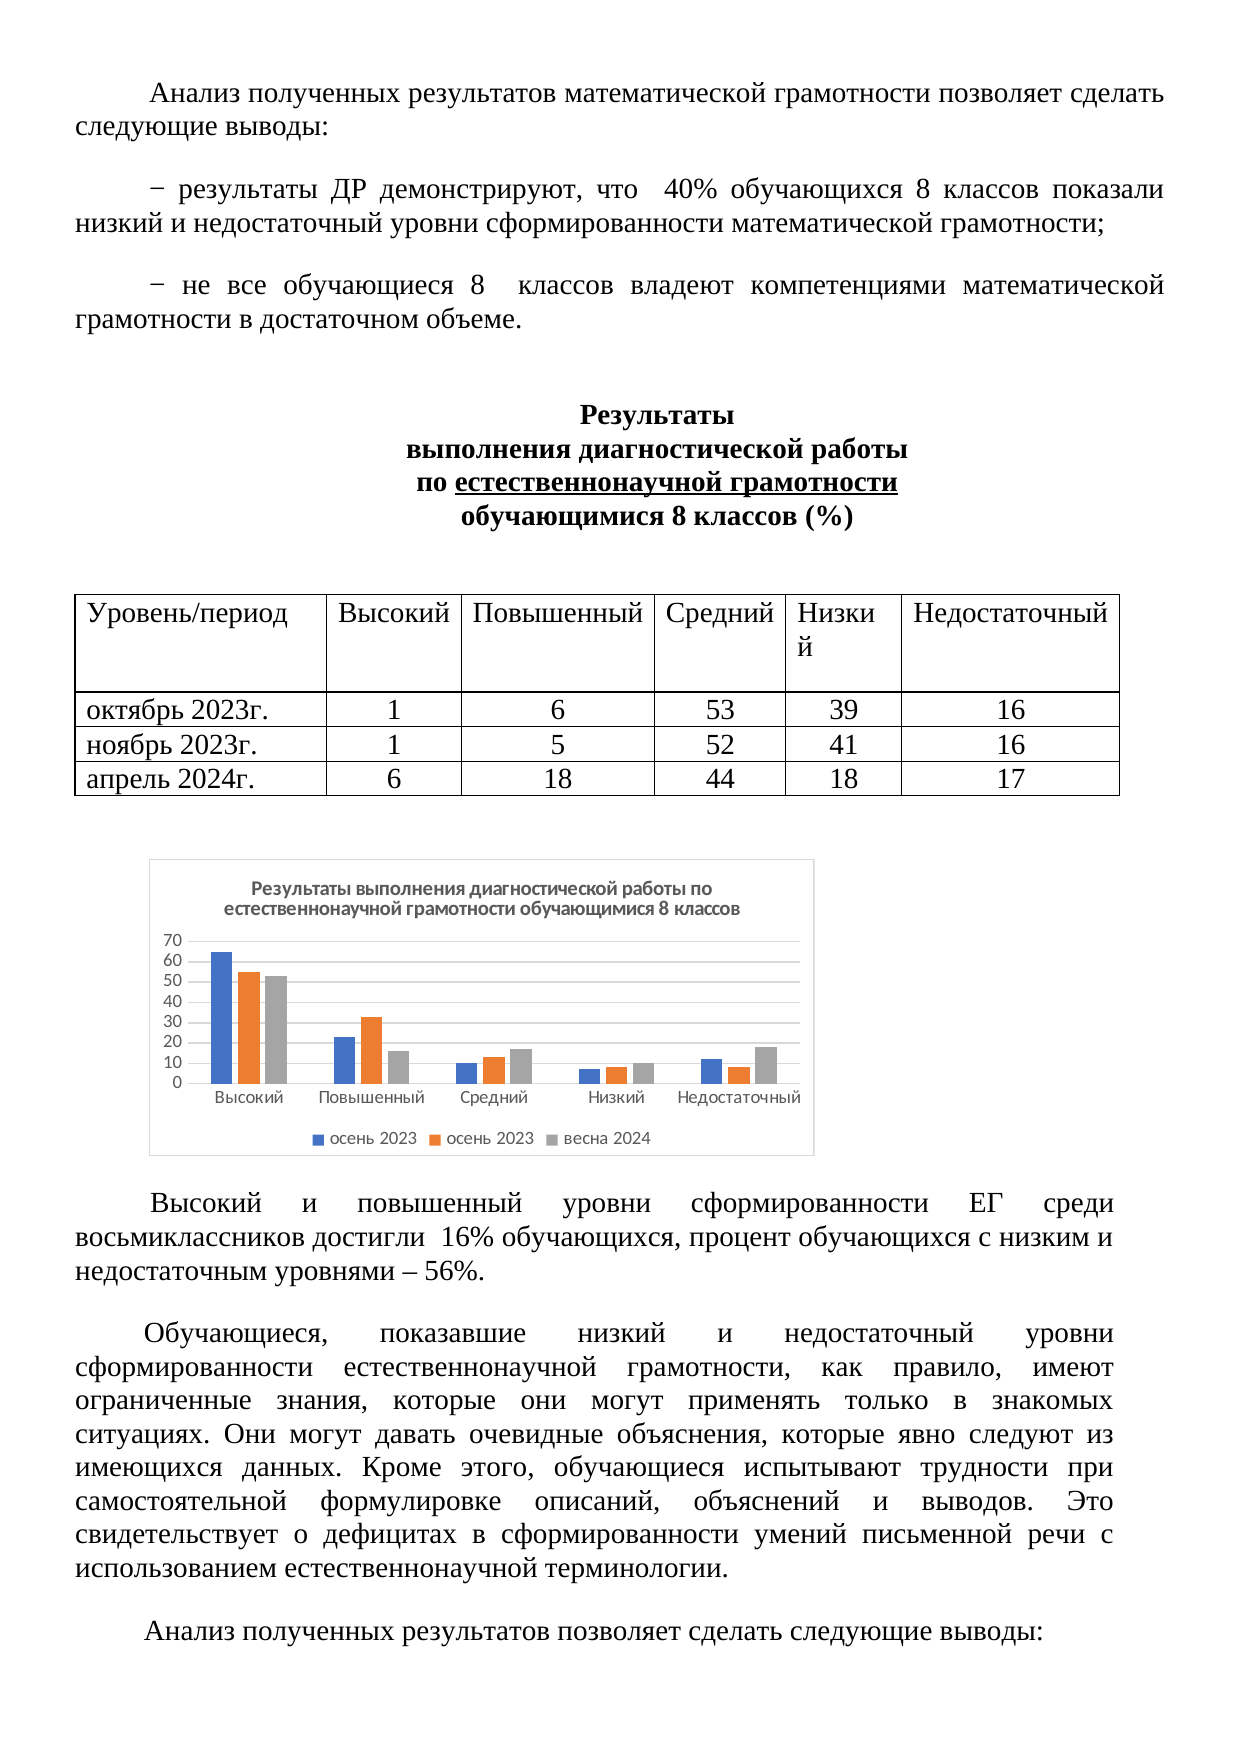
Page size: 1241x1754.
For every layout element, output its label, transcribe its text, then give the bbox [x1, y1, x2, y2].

text − не все обучающиеся 8 классов владеют компетенциями математической грамотности в достаточном объеме. [75, 267, 1165, 334]
text обучающимися 8 классов (%) [75, 498, 1165, 531]
text Анализ полученных результатов математической грамотности позволяет сделать следующие выводы: [75, 75, 1165, 142]
table_header Средний [655, 595, 785, 691]
text выполнения диагностической работы [75, 431, 1165, 464]
table_header Низкий [786, 595, 901, 691]
text Обучающиеся, показавшие низкий и недостаточный уровни сформированности естественнонаучной грамотности, как правило, имеют ограниченные знания, которые они могут применять только в знакомых ситуациях. Они могут давать очевидные объяснения, которые явно следуют из имеющихся данных. Кроме этого, обучающиеся испытывают трудности при самостоятельной формулировке описаний, объяснений и выводов. Это свидетельствует о дефицитах в сформированности умений письменной речи с использованием естественнонаучной терминологии. [75, 1315, 1114, 1584]
table_header Недостаточный [902, 595, 1119, 691]
text Результаты [75, 397, 1165, 431]
text Высокий и повышенный уровни сформированности ЕГ среди восьмиклассников достигли 16% обучающихся, процент обучающихся с низким и недостаточным уровнями – 56%. [75, 1186, 1115, 1286]
table_header Повышенный [462, 595, 654, 691]
text Анализ полученных результатов позволяет сделать следующие выводы: [75, 1613, 1114, 1646]
table_header Высокий [327, 595, 461, 691]
text по естественнонаучной грамотности [75, 464, 1165, 498]
text − результаты ДР демонстрируют, что 40% обучающихся 8 классов показали низкий и недостаточный уровни сформированности математической грамотности; [75, 171, 1165, 238]
